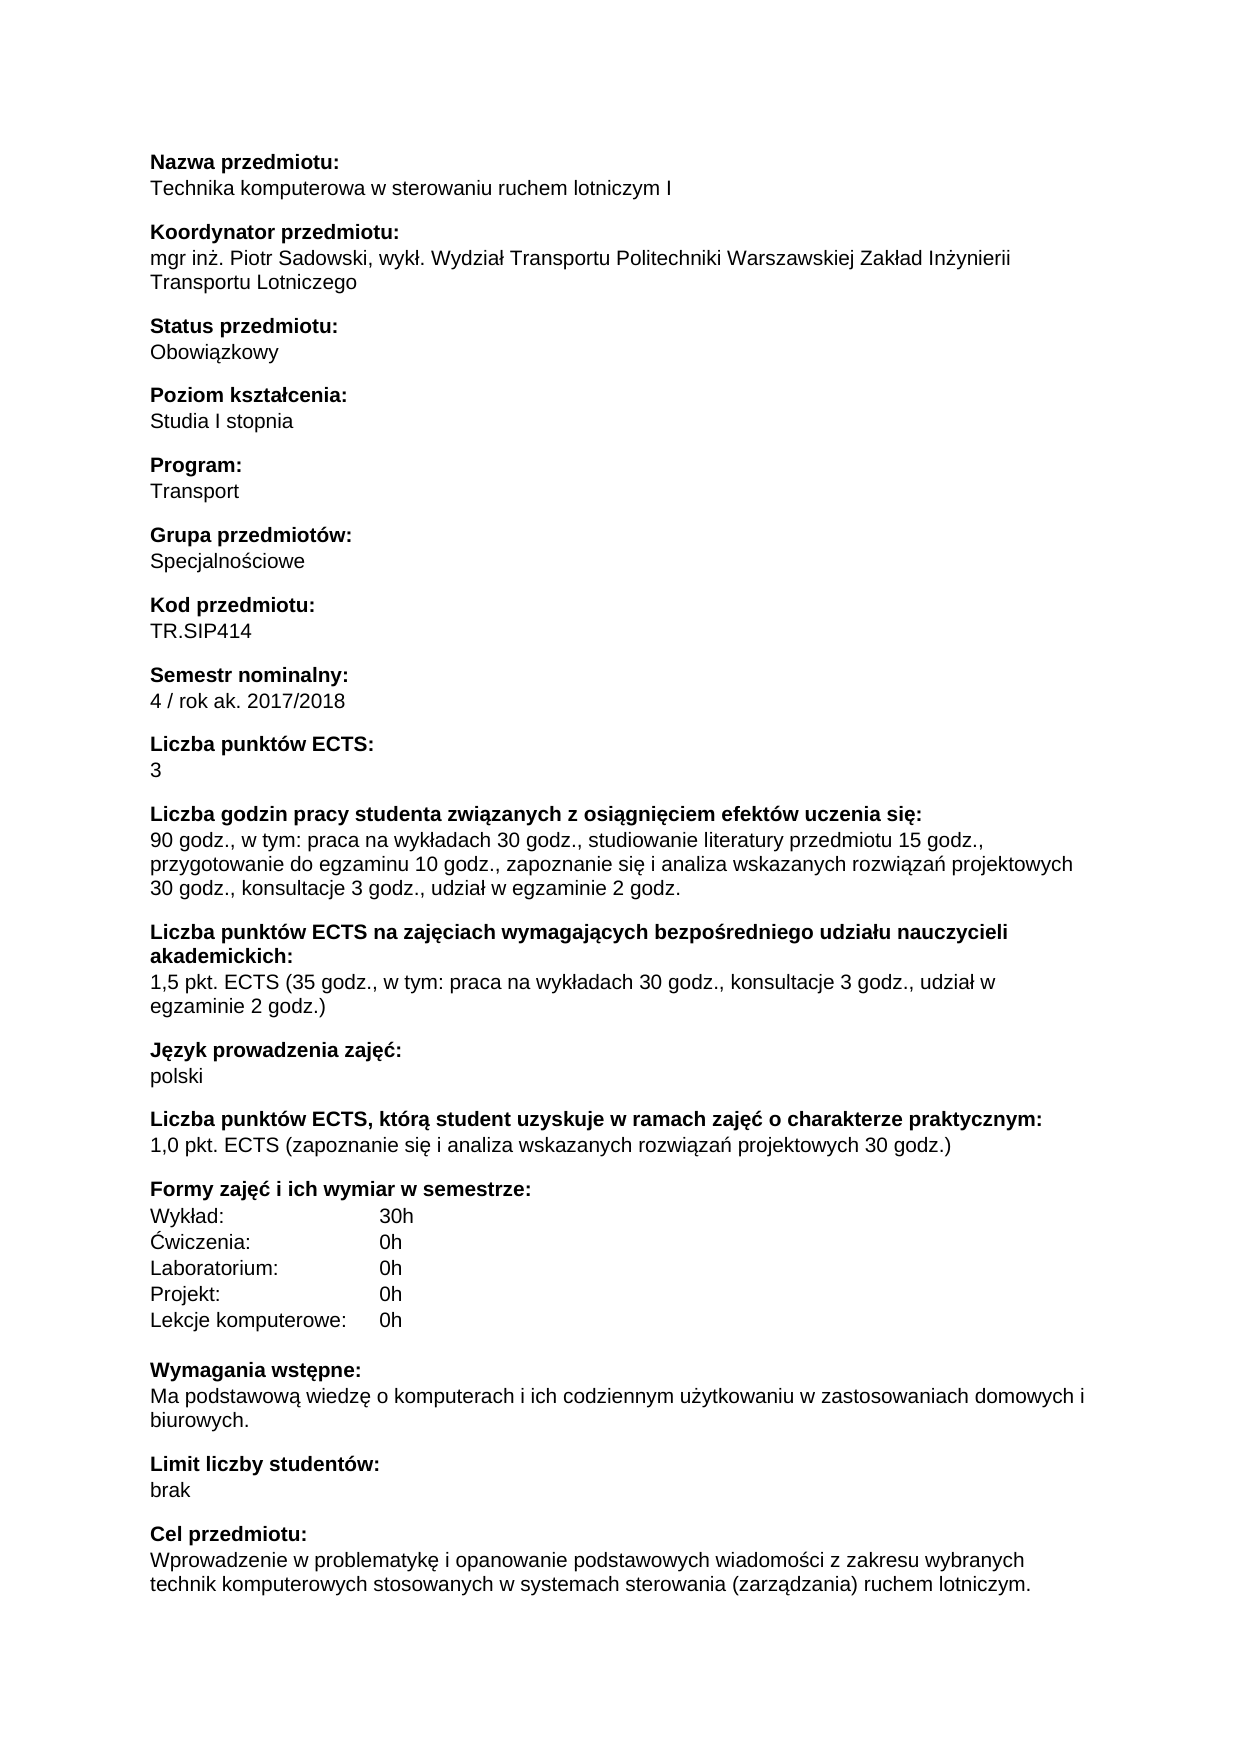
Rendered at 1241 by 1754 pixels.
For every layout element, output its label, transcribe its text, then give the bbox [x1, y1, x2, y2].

text Wymagania wstępne: [150, 1358, 1090, 1382]
table_cell 0h [369, 1280, 597, 1306]
text Kod przedmiotu: [150, 593, 1090, 617]
text Poziom kształcenia: [150, 383, 1090, 407]
text Limit liczby studentów: [150, 1452, 1090, 1476]
table_cell Ćwiczenia: [140, 1230, 367, 1254]
text Formy zajęć i ich wymiar w semestrze: [150, 1177, 1090, 1201]
text Liczba punktów ECTS, którą student uzyskuje w ramach zajęć o charakterze praktycznym: [150, 1107, 1090, 1131]
text Nazwa przedmiotu: [150, 150, 1090, 174]
table_cell 0h [369, 1228, 597, 1254]
text Liczba punktów ECTS na zajęciach wymagających bezpośredniego udziału nauczycieli akademickich: [150, 920, 1090, 968]
text Semestr nominalny: [150, 662, 1090, 686]
text Język prowadzenia zajęć: [150, 1037, 1090, 1061]
text 3 [150, 758, 1090, 782]
text Transport [150, 479, 1090, 503]
text Grupa przedmiotów: [150, 523, 1090, 547]
table_cell Lekcje komputerowe: [140, 1308, 367, 1332]
text Studia I stopnia [150, 409, 1090, 433]
text Liczba punktów ECTS: [150, 732, 1090, 756]
text 90 godz., w tym: praca na wykładach 30 godz., studiowanie literatury przedmiotu 15 godz., przygotowanie do egzaminu 10 godz., zapoznanie się i analiza wskazanych rozwiązań projektowych 30 godz., konsultacje 3 godz., udział w egzaminie 2 godz. [150, 828, 1090, 900]
text 1,0 pkt. ECTS (zapoznanie się i analiza wskazanych rozwiązań projektowych 30 godz.) [150, 1133, 1090, 1157]
text Cel przedmiotu: [150, 1521, 1090, 1545]
table_header 30h [369, 1204, 597, 1228]
table_cell Projekt: [140, 1282, 367, 1306]
text Koordynator przedmiotu: [150, 220, 1090, 244]
text TR.SIP414 [150, 619, 1090, 643]
text mgr inż. Piotr Sadowski, wykł. Wydział Transportu Politechniki Warszawskiej Zakład Inżynierii Transportu Lotniczego [150, 246, 1090, 294]
table_cell 0h [369, 1306, 597, 1332]
text brak [150, 1478, 1090, 1502]
text 4 / rok ak. 2017/2018 [150, 688, 1090, 712]
text Ma podstawową wiedzę o komputerach i ich codziennym użytkowaniu w zastosowaniach domowych i biurowych. [150, 1384, 1090, 1432]
table_header Wykład: [140, 1204, 367, 1228]
text Wprowadzenie w problematykę i opanowanie podstawowych wiadomości z zakresu wybranych technik komputerowych stosowanych w systemach sterowania (zarządzania) ruchem lotniczym. [150, 1547, 1090, 1595]
text Liczba godzin pracy studenta związanych z osiągnięciem efektów uczenia się: [150, 802, 1090, 826]
text Specjalnościowe [150, 549, 1090, 573]
text Program: [150, 453, 1090, 477]
text Obowiązkowy [150, 339, 1090, 363]
text Status przedmiotu: [150, 313, 1090, 337]
table_cell 0h [369, 1254, 597, 1280]
text Technika komputerowa w sterowaniu ruchem lotniczym I [150, 176, 1090, 200]
table_cell Laboratorium: [140, 1256, 367, 1280]
text polski [150, 1063, 1090, 1087]
text 1,5 pkt. ECTS (35 godz., w tym: praca na wykładach 30 godz., konsultacje 3 godz., udział w egzaminie 2 godz.) [150, 970, 1090, 1018]
